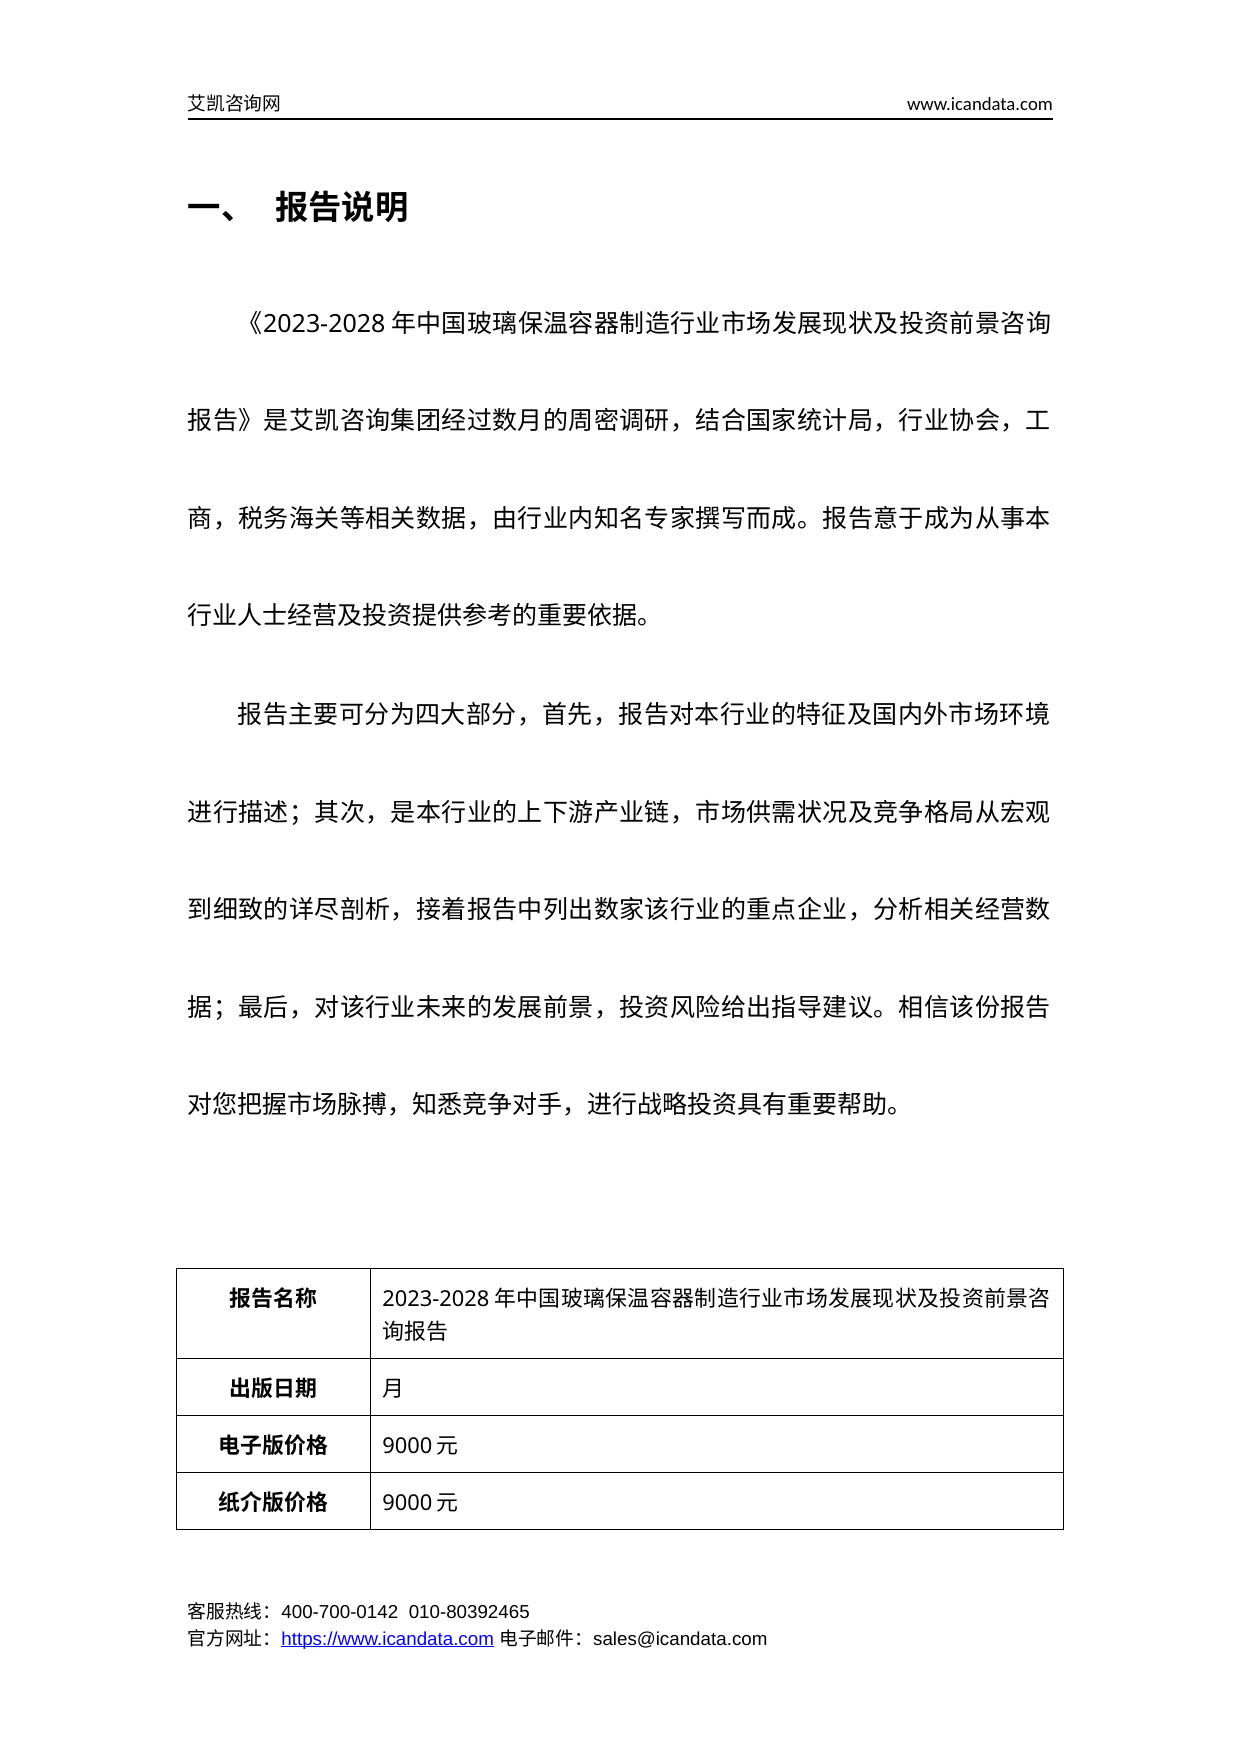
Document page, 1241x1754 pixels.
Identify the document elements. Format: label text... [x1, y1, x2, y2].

table_cell 纸介版价格 [177, 1473, 370, 1529]
table_cell 电子版价格 [177, 1416, 370, 1472]
table_cell 出版日期 [177, 1359, 370, 1415]
table_cell 月 [371, 1359, 1063, 1415]
table_cell 9000元 [371, 1416, 1063, 1472]
table_header 报告名称 [177, 1269, 370, 1358]
table_header 2023-2028年中国玻璃保温容器制造行业市场发展现状及投资前景咨询报告 [371, 1269, 1063, 1358]
text 报告主要可分为四大部分，首先，报告对本行业的特征及国内外市场环境进行描述；其次，是本行业的上下游产业链，市场供需状况及竞争格局从宏观到细致的详尽剖析，接着报告中列出数家该行业的重点企业，分析相关经营数据；最后，对该行业未来的发展前景，投资风险给出指导建议。相信该份报告对您把握市场脉搏，知悉竞争对手，进行战略投资具有重要帮助。 [187, 681, 1053, 1136]
table_cell 9000元 [371, 1473, 1063, 1529]
subtitle 报告说明 [187, 172, 1053, 237]
text 《2023-2028年中国玻璃保温容器制造行业市场发展现状及投资前景咨询报告》是艾凯咨询集团经过数月的周密调研，结合国家统计局，行业协会，工商，税务海关等相关数据，由行业内知名专家撰写而成。报告意于成为从事本行业人士经营及投资提供参考的重要依据。 [187, 289, 1053, 646]
